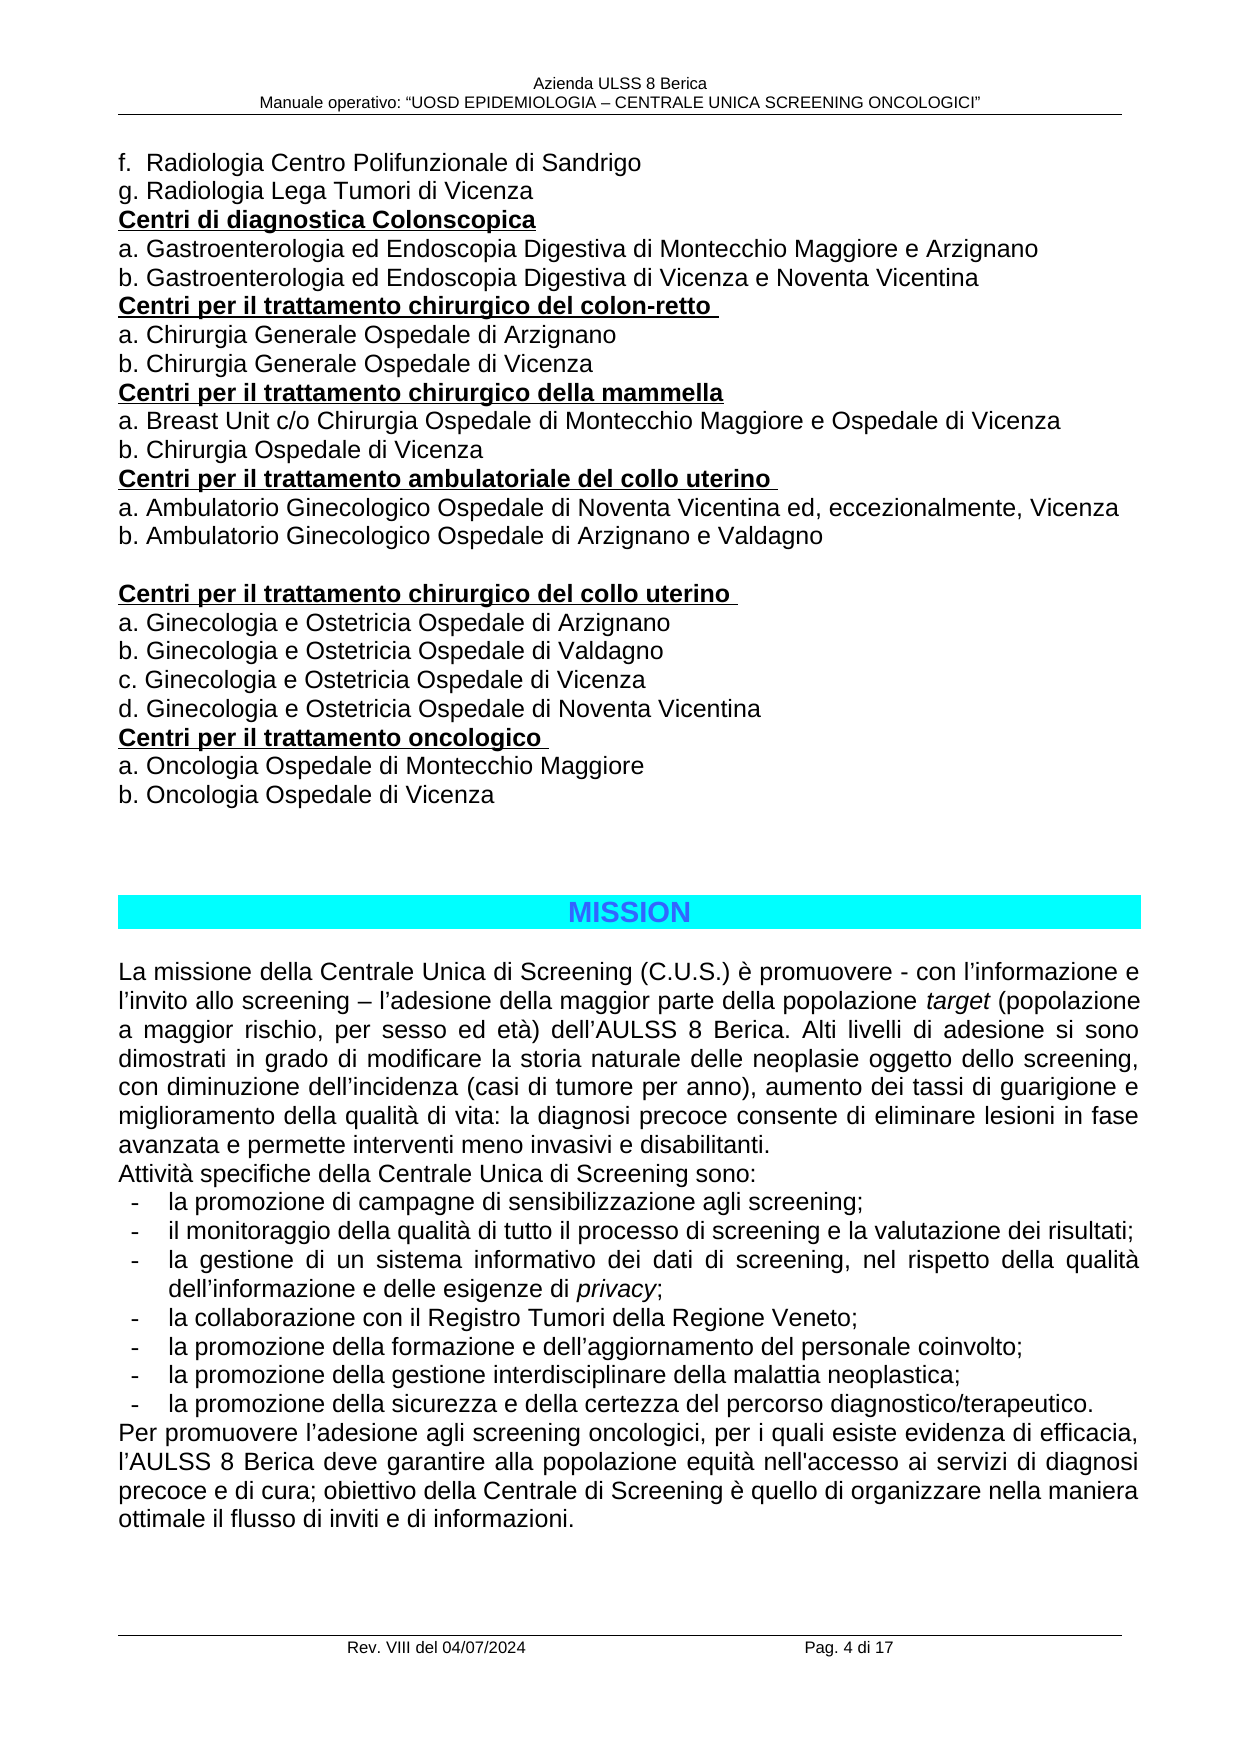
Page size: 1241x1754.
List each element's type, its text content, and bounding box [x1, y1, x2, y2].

text a. Ginecologia e Ostetricia Ospedale di Arzignano [118, 608, 1122, 636]
text b. Ambulatorio Ginecologico Ospedale di Arzignano e Valdagno [118, 521, 1122, 550]
text a. Chirurgia Generale Ospedale di Arzignano [118, 320, 1122, 349]
text La missione della Centrale Unica di Screening (C.U.S.) è promuovere - con l’informazione e l’invito allo screening – l’adesione della maggior parte della popolazione target (popolazione a maggior rischio, per sesso ed età) dell’AULSS 8 Berica. Alti livelli di adesione si sono dimostrati in grado di modificare la storia naturale delle neoplasie oggetto dello screening, con diminuzione dell’incidenza (casi di tumore per anno), aumento dei tassi di guarigione e miglioramento della qualità di vita: la diagnosi precoce consente di eliminare lesioni in fase avanzata e permette interventi meno invasivi e disabilitanti. [118, 957, 1141, 1159]
text a. Ambulatorio Ginecologico Ospedale di Noventa Vicentina ed, eccezionalmente, Vicenza [118, 493, 1122, 521]
list la promozione della gestione interdisciplinare della malattia neoplastica; [131, 1360, 1141, 1389]
list il monitoraggio della qualità di tutto il processo di screening e la valutazione dei risultati; [131, 1216, 1141, 1245]
text a. Oncologia Ospedale di Montecchio Maggiore [118, 751, 1122, 780]
text b. Chirurgia Generale Ospedale di Vicenza [118, 349, 1122, 378]
text Centri per il trattamento chirurgico della mammella [118, 378, 1122, 406]
text Centri per il trattamento chirurgico del collo uterino [118, 579, 1122, 608]
text Centri per il trattamento oncologico [118, 723, 1122, 751]
text Per promuovere l’adesione agli screening oncologici, per i quali esiste evidenza di efficacia, l’AULSS 8 Berica deve garantire alla popolazione equità nell'accesso ai servizi di diagnosi precoce e di cura; obiettivo della Centrale di Screening è quello di organizzare nella maniera ottimale il flusso di inviti e di informazioni. [118, 1418, 1141, 1533]
text a. Breast Unit c/o Chirurgia Ospedale di Montecchio Maggiore e Ospedale di Vicenza [118, 406, 1122, 435]
text b. Chirurgia Ospedale di Vicenza [118, 435, 1122, 464]
list la promozione di campagne di sensibilizzazione agli screening; [131, 1187, 1141, 1216]
text b. Gastroenterologia ed Endoscopia Digestiva di Vicenza e Noventa Vicentina [118, 263, 1122, 291]
text Attività specifiche della Centrale Unica di Screening sono: [118, 1159, 1141, 1187]
text a. Gastroenterologia ed Endoscopia Digestiva di Montecchio Maggiore e Arzignano [118, 234, 1122, 263]
text b. Oncologia Ospedale di Vicenza [118, 780, 1122, 809]
text d. Ginecologia e Ostetricia Ospedale di Noventa Vicentina [118, 694, 1122, 723]
list la promozione della sicurezza e della certezza del percorso diagnostico/terapeutico. [131, 1389, 1141, 1418]
text g. Radiologia Lega Tumori di Vicenza [118, 176, 1122, 205]
list la promozione della formazione e dell’aggiornamento del personale coinvolto; [131, 1332, 1141, 1360]
list la gestione di un sistema informativo dei dati di screening, nel rispetto della qualità dell’informazione e delle esigenze di privacy; [131, 1245, 1141, 1303]
text Centri per il trattamento chirurgico del colon-retto [118, 291, 1122, 320]
text c. Ginecologia e Ostetricia Ospedale di Vicenza [118, 665, 1122, 694]
text b. Ginecologia e Ostetricia Ospedale di Valdagno [118, 636, 1122, 665]
text Centri per il trattamento ambulatoriale del collo uterino [118, 464, 1122, 493]
text f. Radiologia Centro Polifunzionale di Sandrigo [118, 148, 1122, 176]
text MISSION [118, 895, 1141, 929]
list la collaborazione con il Registro Tumori della Regione Veneto; [131, 1303, 1141, 1332]
text Centri di diagnostica Colonscopica [118, 205, 1122, 234]
